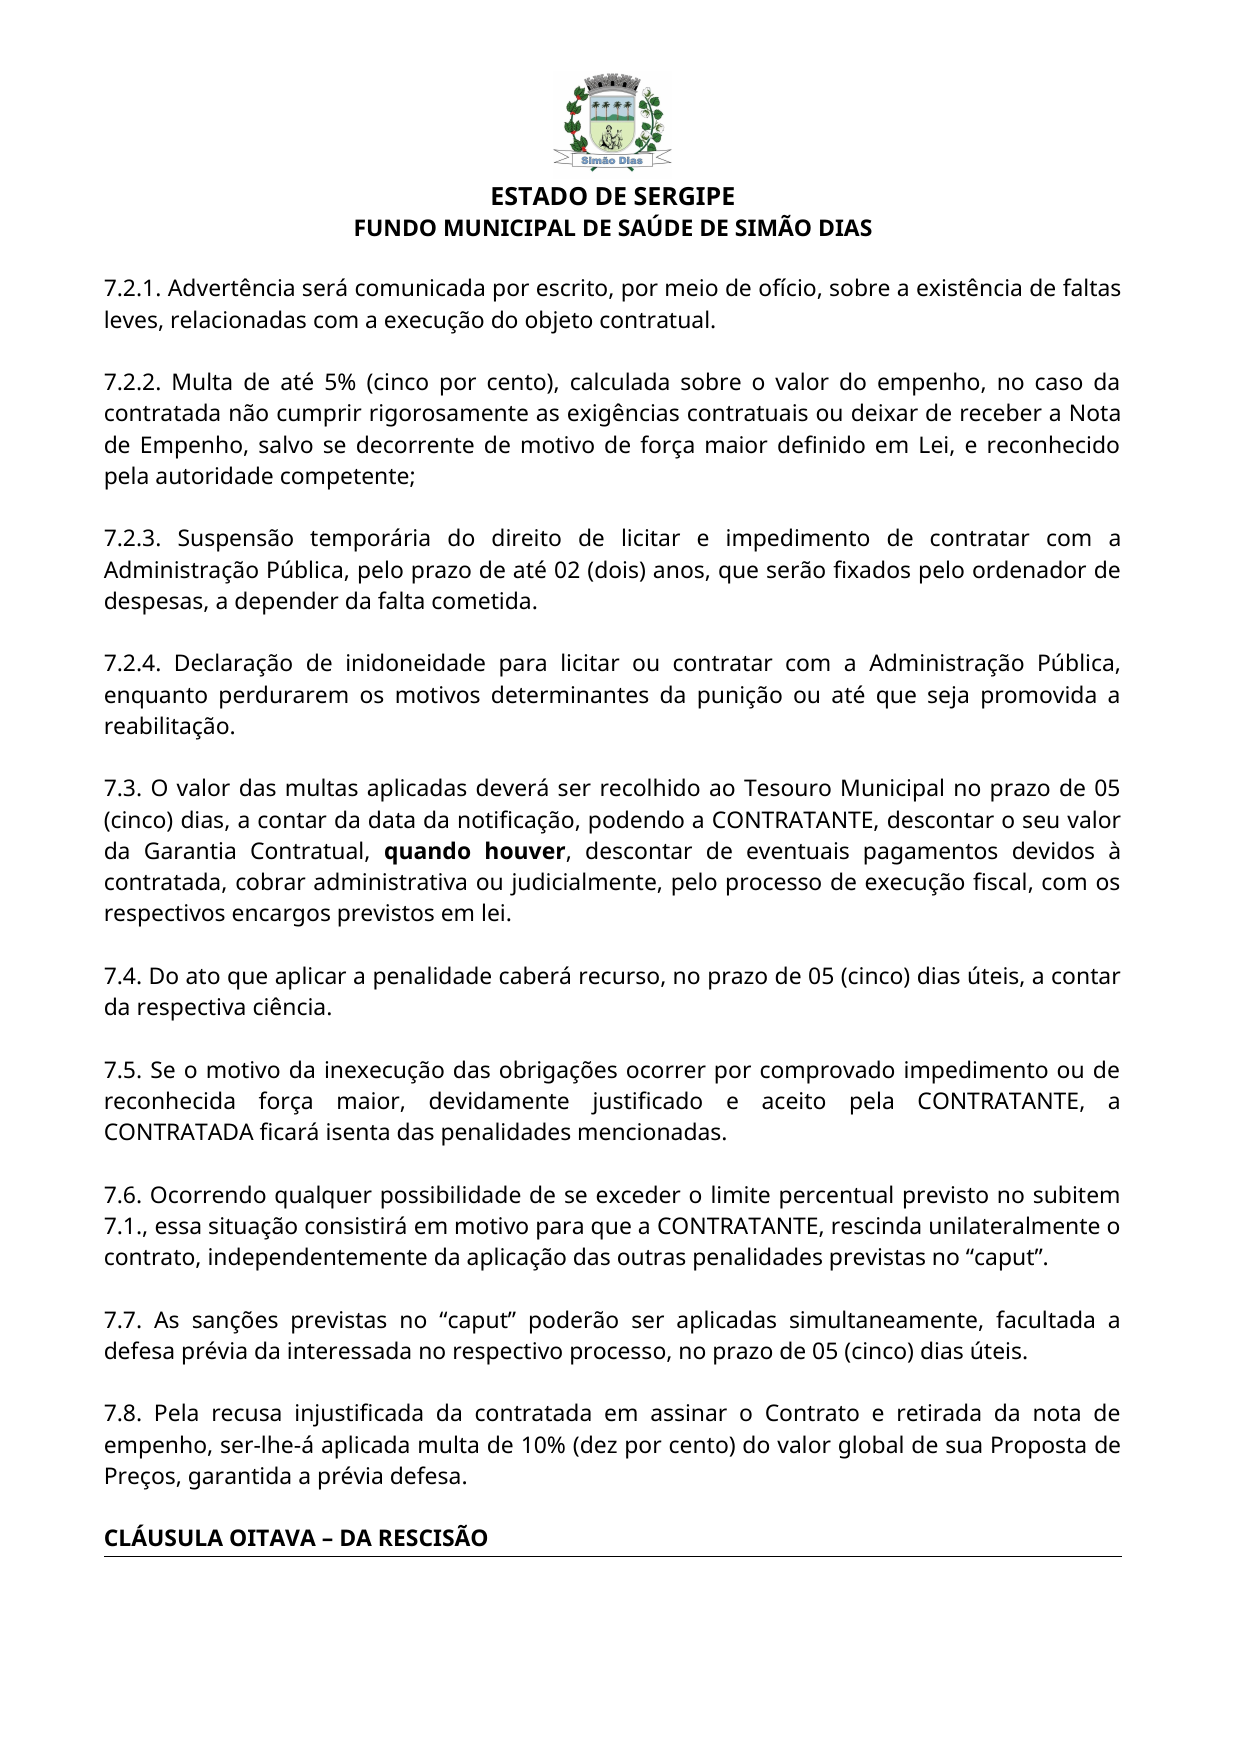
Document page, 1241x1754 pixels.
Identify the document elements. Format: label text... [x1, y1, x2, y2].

text 7.8. Pela recusa injustificada da contratada em assinar o Contrato e retirada da nota de empenho, ser-lhe-á aplicada multa de 10% (dez por cento) do valor global de sua Proposta de Preços, garantida a prévia defesa. [103, 1397, 1122, 1491]
text 7.3. O valor das multas aplicadas deverá ser recolhido ao Tesouro Municipal no prazo de 05 (cinco) dias, a contar da data da notificação, podendo a CONTRATANTE, descontar o seu valor da Garantia Contratual, quando houver, descontar de eventuais pagamentos devidos à contratada, cobrar administrativa ou judicialmente, pelo processo de execução fiscal, com os respectivos encargos previstos em lei. [103, 772, 1122, 929]
text 7.2.2. Multa de até 5% (cinco por cento), calculada sobre o valor do empenho, no caso da contratada não cumprir rigorosamente as exigências contratuais ou deixar de receber a Nota de Empenho, salvo se decorrente de motivo de força maior definido em Lei, e reconhecido pela autoridade competente; [103, 366, 1122, 491]
text 7.4. Do ato que aplicar a penalidade caberá recurso, no prazo de 05 (cinco) dias úteis, a contar da respectiva ciência. [103, 960, 1122, 1022]
text 7.2.4. Declaração de inidoneidade para licitar ou contratar com a Administração Pública, enquanto perdurarem os motivos determinantes da punição ou até que seja promovida a reabilitação. [103, 647, 1122, 741]
picture [552, 71, 673, 179]
text 7.7. As sanções previstas no “caput” poderão ser aplicadas simultaneamente, facultada a defesa prévia da interessada no respectivo processo, no prazo de 05 (cinco) dias úteis. [103, 1304, 1122, 1366]
text 7.2.3. Suspensão temporária do direito de licitar e impedimento de contratar com a Administração Pública, pelo prazo de até 02 (dois) anos, que serão fixados pelo ordenador de despesas, a depender da falta cometida. [103, 522, 1122, 616]
text CLÁUSULA OITAVA – DA RESCISÃO [103, 1522, 1122, 1557]
text 7.6. Ocorrendo qualquer possibilidade de se exceder o limite percentual previsto no subitem 7.1., essa situação consistirá em motivo para que a CONTRATANTE, rescinda unilateralmente o contrato, independentemente da aplicação das outras penalidades previstas no “caput”. [103, 1179, 1122, 1272]
text 7.5. Se o motivo da inexecução das obrigações ocorrer por comprovado impedimento ou de reconhecida força maior, devidamente justificado e aceito pela CONTRATANTE, a CONTRATADA ficará isenta das penalidades mencionadas. [103, 1054, 1122, 1147]
text 7.2.1. Advertência será comunicada por escrito, por meio de ofício, sobre a existência de faltas leves, relacionadas com a execução do objeto contratual. [103, 272, 1122, 335]
